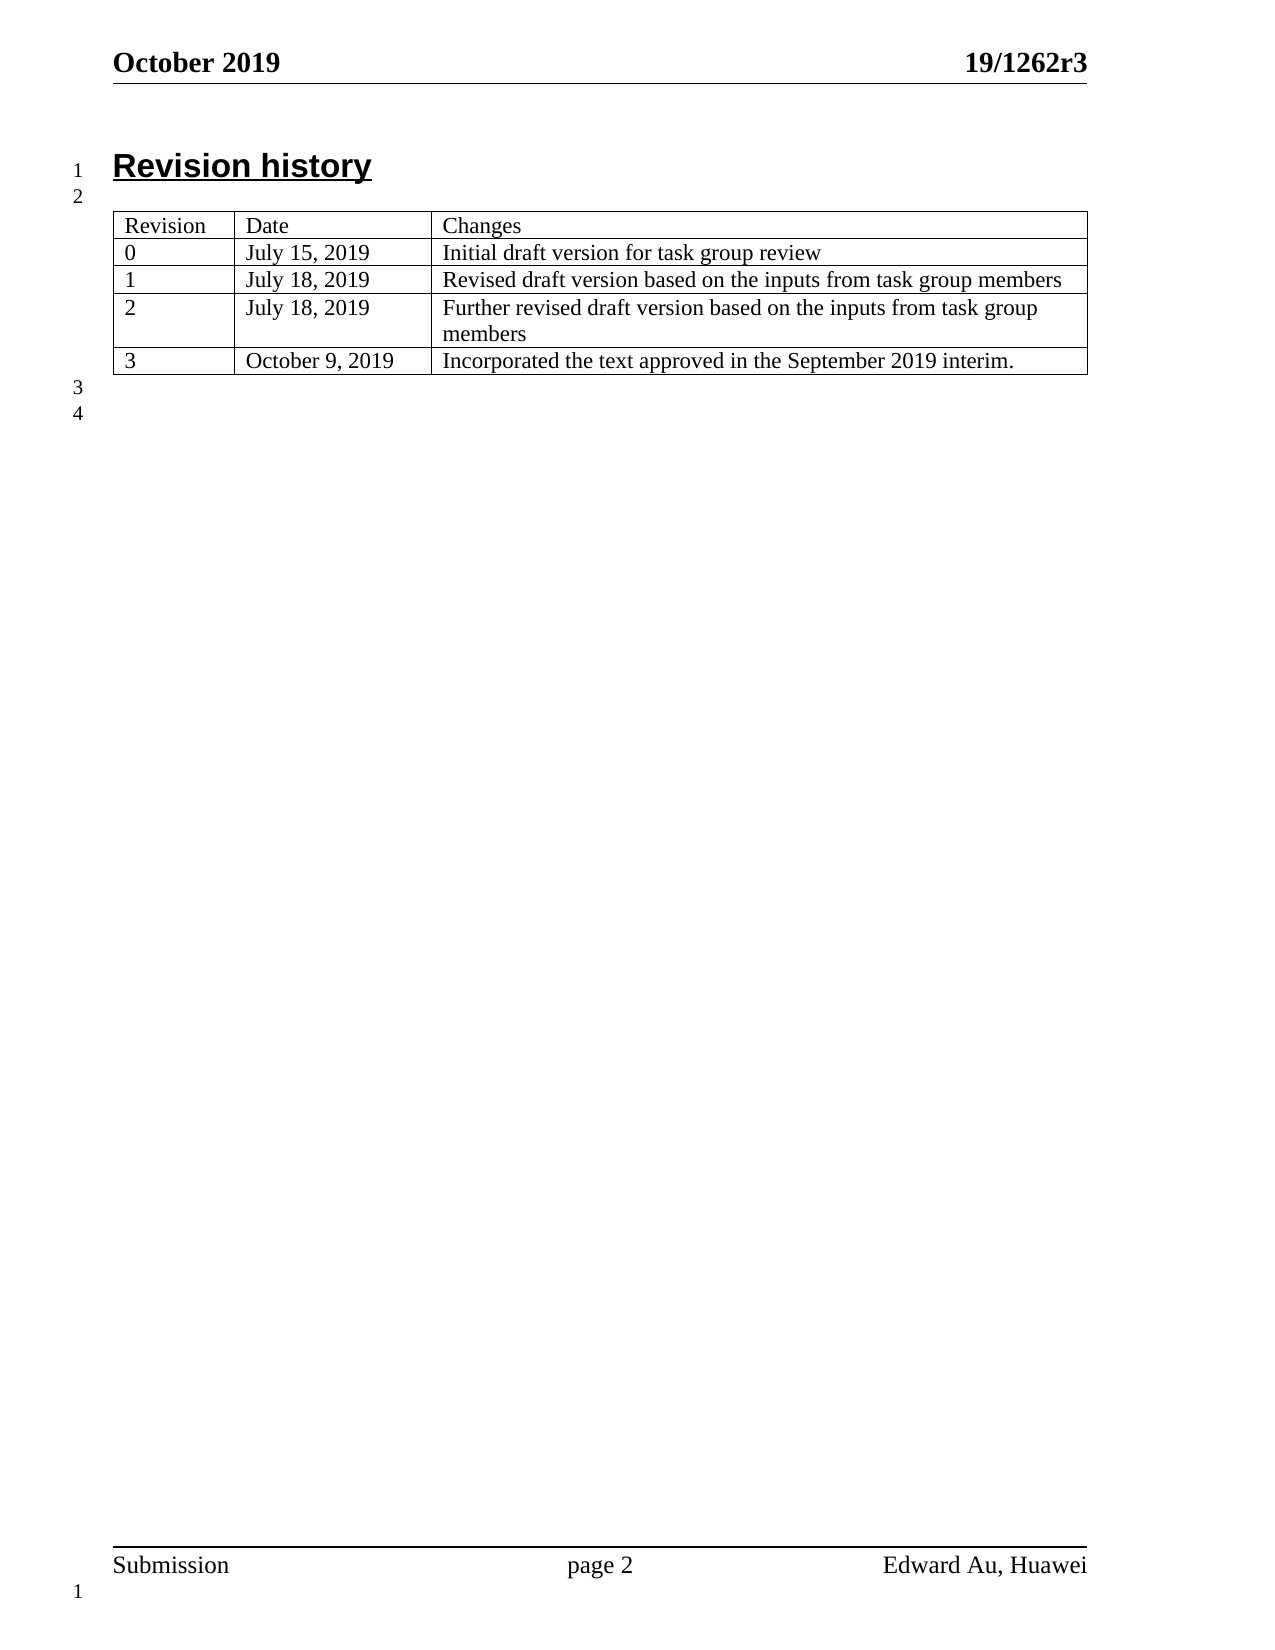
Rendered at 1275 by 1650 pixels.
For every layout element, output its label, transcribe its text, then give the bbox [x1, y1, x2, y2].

table_header Revision [114, 212, 234, 238]
table_cell 3 [114, 348, 234, 374]
table_cell Further revised draft version based on the inputs from task group members [432, 294, 1087, 347]
table_cell July 18, 2019 [235, 294, 431, 347]
table_cell July 15, 2019 [235, 239, 431, 265]
subtitle Revision history [112, 146, 1087, 184]
table_cell 1 [114, 266, 234, 293]
table_cell July 18, 2019 [235, 266, 431, 293]
table_header Changes [432, 212, 1087, 238]
table_cell 0 [114, 239, 234, 265]
table_cell Initial draft version for task group review [432, 239, 1087, 265]
table_cell October 9, 2019 [235, 348, 431, 374]
table_header Date [235, 212, 431, 238]
table_cell Revised draft version based on the inputs from task group members [432, 266, 1087, 293]
table_cell Incorporated the text approved in the September 2019 interim. [432, 348, 1087, 374]
table_cell 2 [114, 294, 234, 347]
